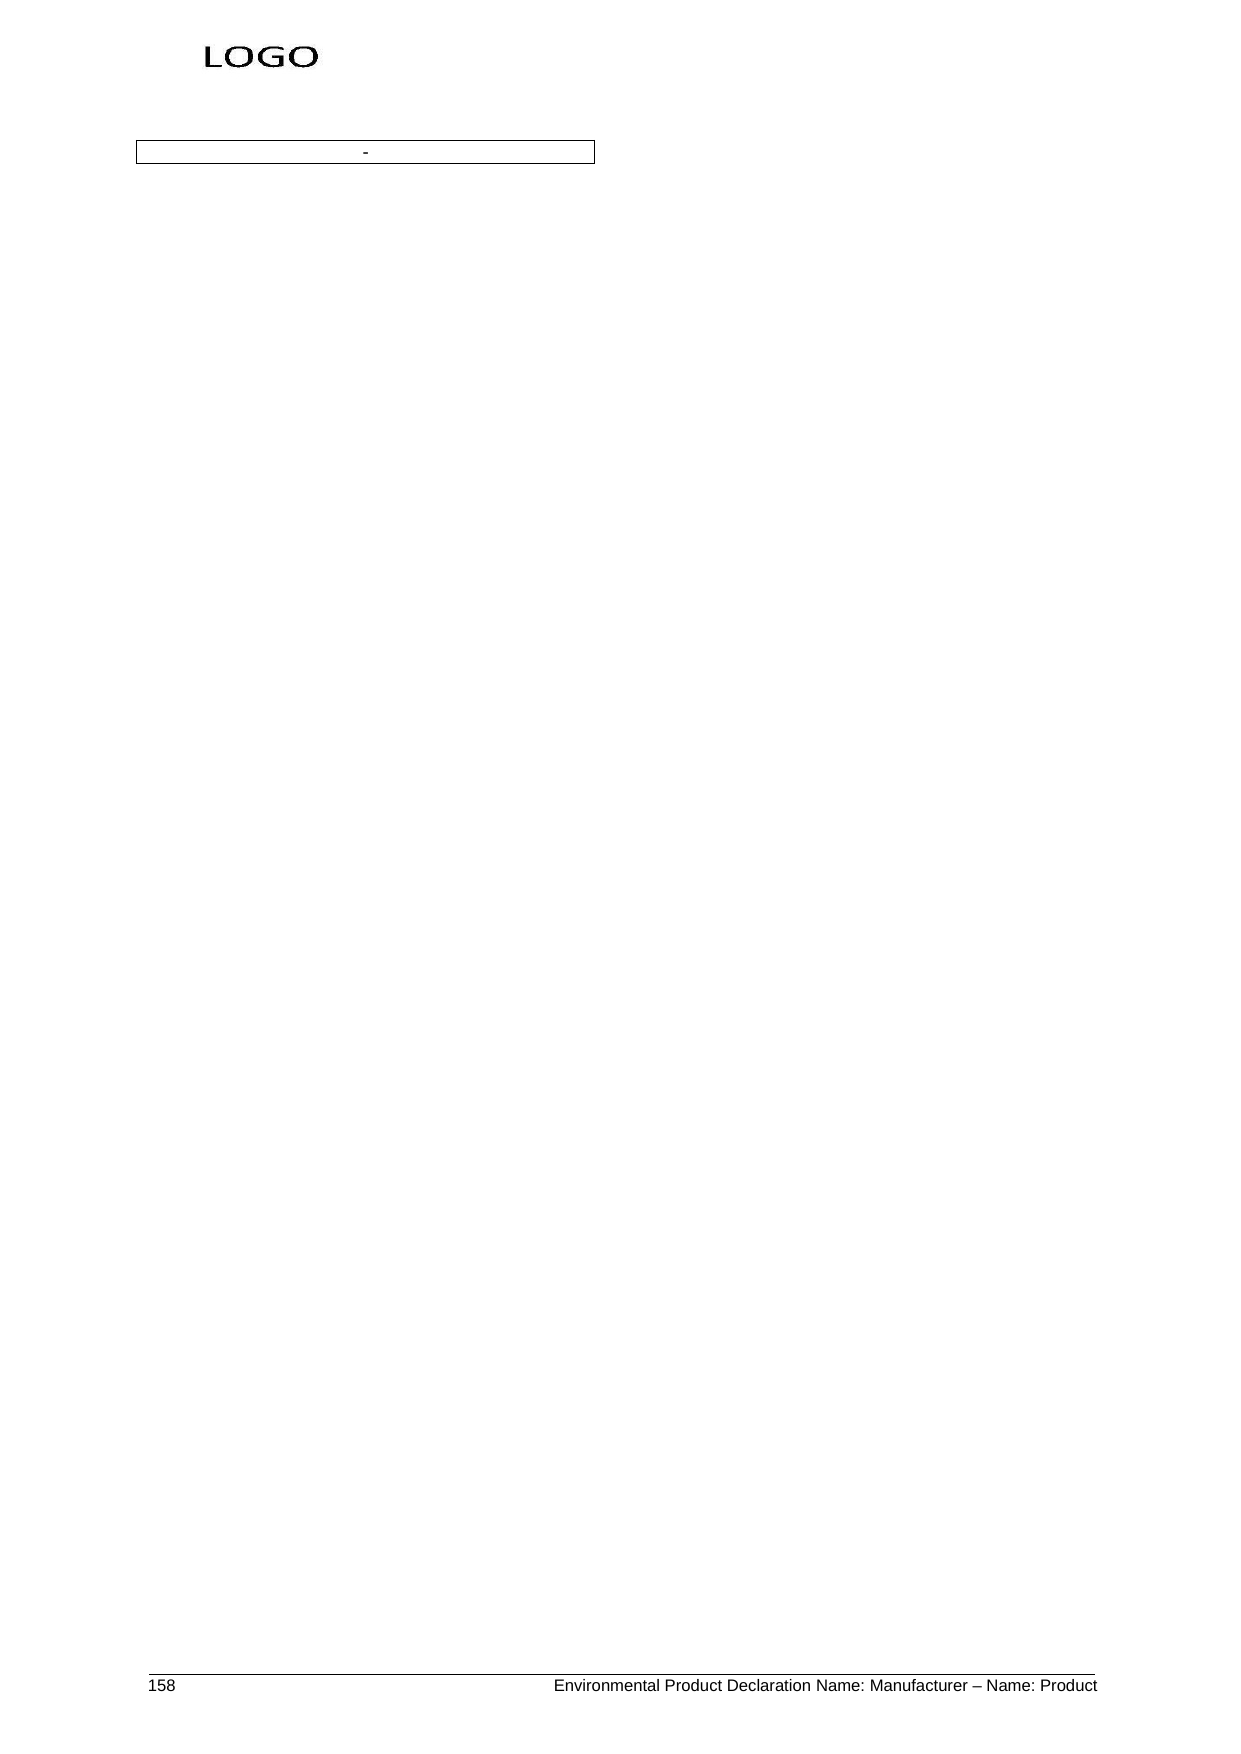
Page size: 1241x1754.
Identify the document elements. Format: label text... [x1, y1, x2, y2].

table_cell - [137, 141, 594, 162]
picture [148, 13, 623, 102]
